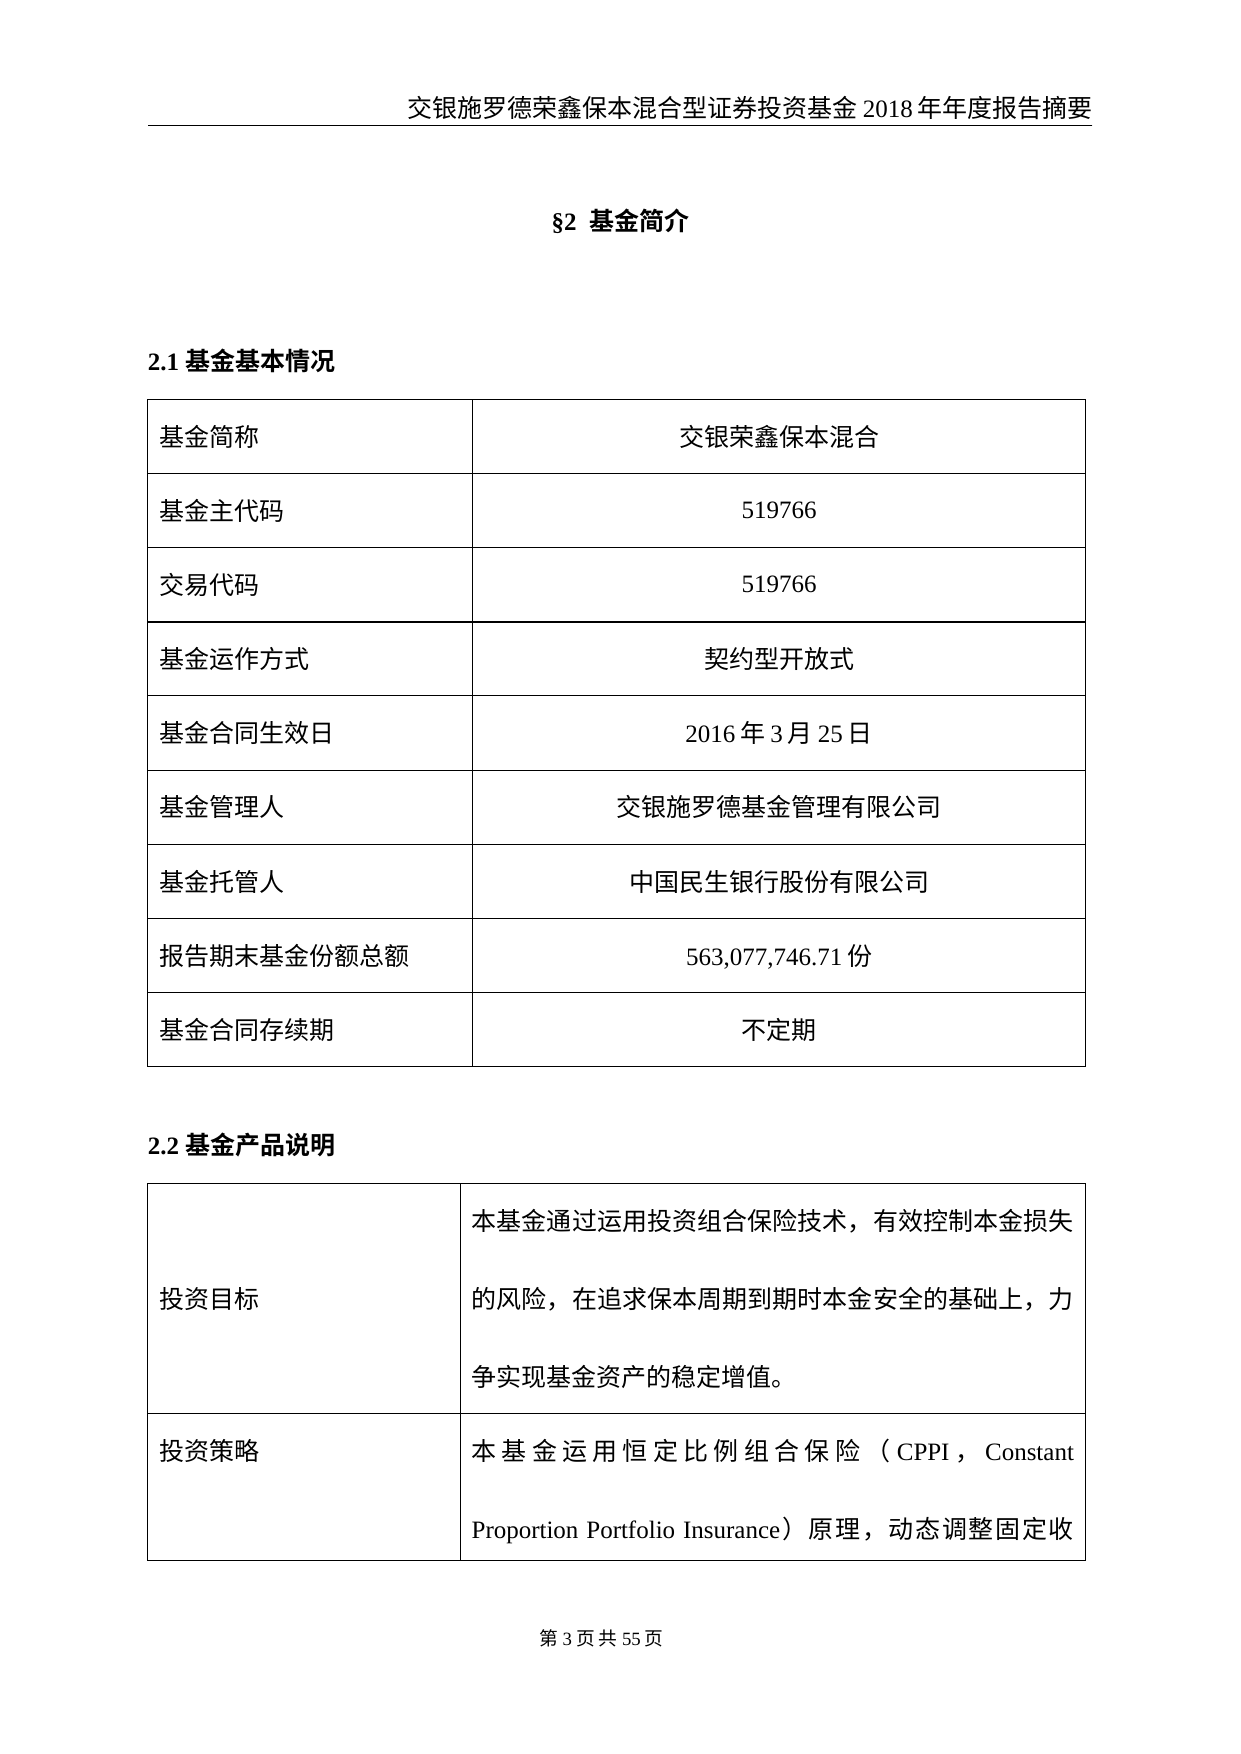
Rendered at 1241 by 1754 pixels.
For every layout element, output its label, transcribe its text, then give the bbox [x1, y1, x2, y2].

table_cell 2016年3月25日 [473, 696, 1085, 769]
table_cell 中国民生银行股份有限公司 [473, 845, 1085, 918]
subtitle §2 基金简介 [148, 187, 1092, 252]
table_cell 契约型开放式 [473, 623, 1085, 695]
table_cell 报告期末基金份额总额 [148, 919, 472, 992]
table_cell 519766 [473, 548, 1085, 621]
table_header 投资目标 [148, 1184, 460, 1413]
table_cell 基金合同生效日 [148, 696, 472, 769]
table_header 本基金通过运用投资组合保险技术，有效控制本金损失的风险，在追求保本周期到期时本金安全的基础上，力争实现基金资产的稳定增值。 [461, 1184, 1085, 1413]
table_cell 基金托管人 [148, 845, 472, 918]
table_cell 投资策略 [148, 1414, 460, 1560]
table_cell 519766 [473, 474, 1085, 547]
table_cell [461, 1414, 1085, 1560]
table_cell 基金合同存续期 [148, 993, 472, 1066]
table_cell 交易代码 [148, 548, 472, 621]
table_header 交银荣鑫保本混合 [473, 400, 1085, 473]
table_cell 基金主代码 [148, 474, 472, 547]
table_cell 563,077,746.71份 [473, 919, 1085, 992]
table_cell 交银施罗德基金管理有限公司 [473, 771, 1085, 843]
subtitle 2.2 基金产品说明 [148, 1111, 1092, 1176]
table_cell 不定期 [473, 993, 1085, 1066]
table_header 基金简称 [148, 400, 472, 473]
table_cell 基金运作方式 [148, 623, 472, 695]
table_cell 基金管理人 [148, 771, 472, 843]
subtitle 2.1 基金基本情况 [148, 327, 1092, 392]
